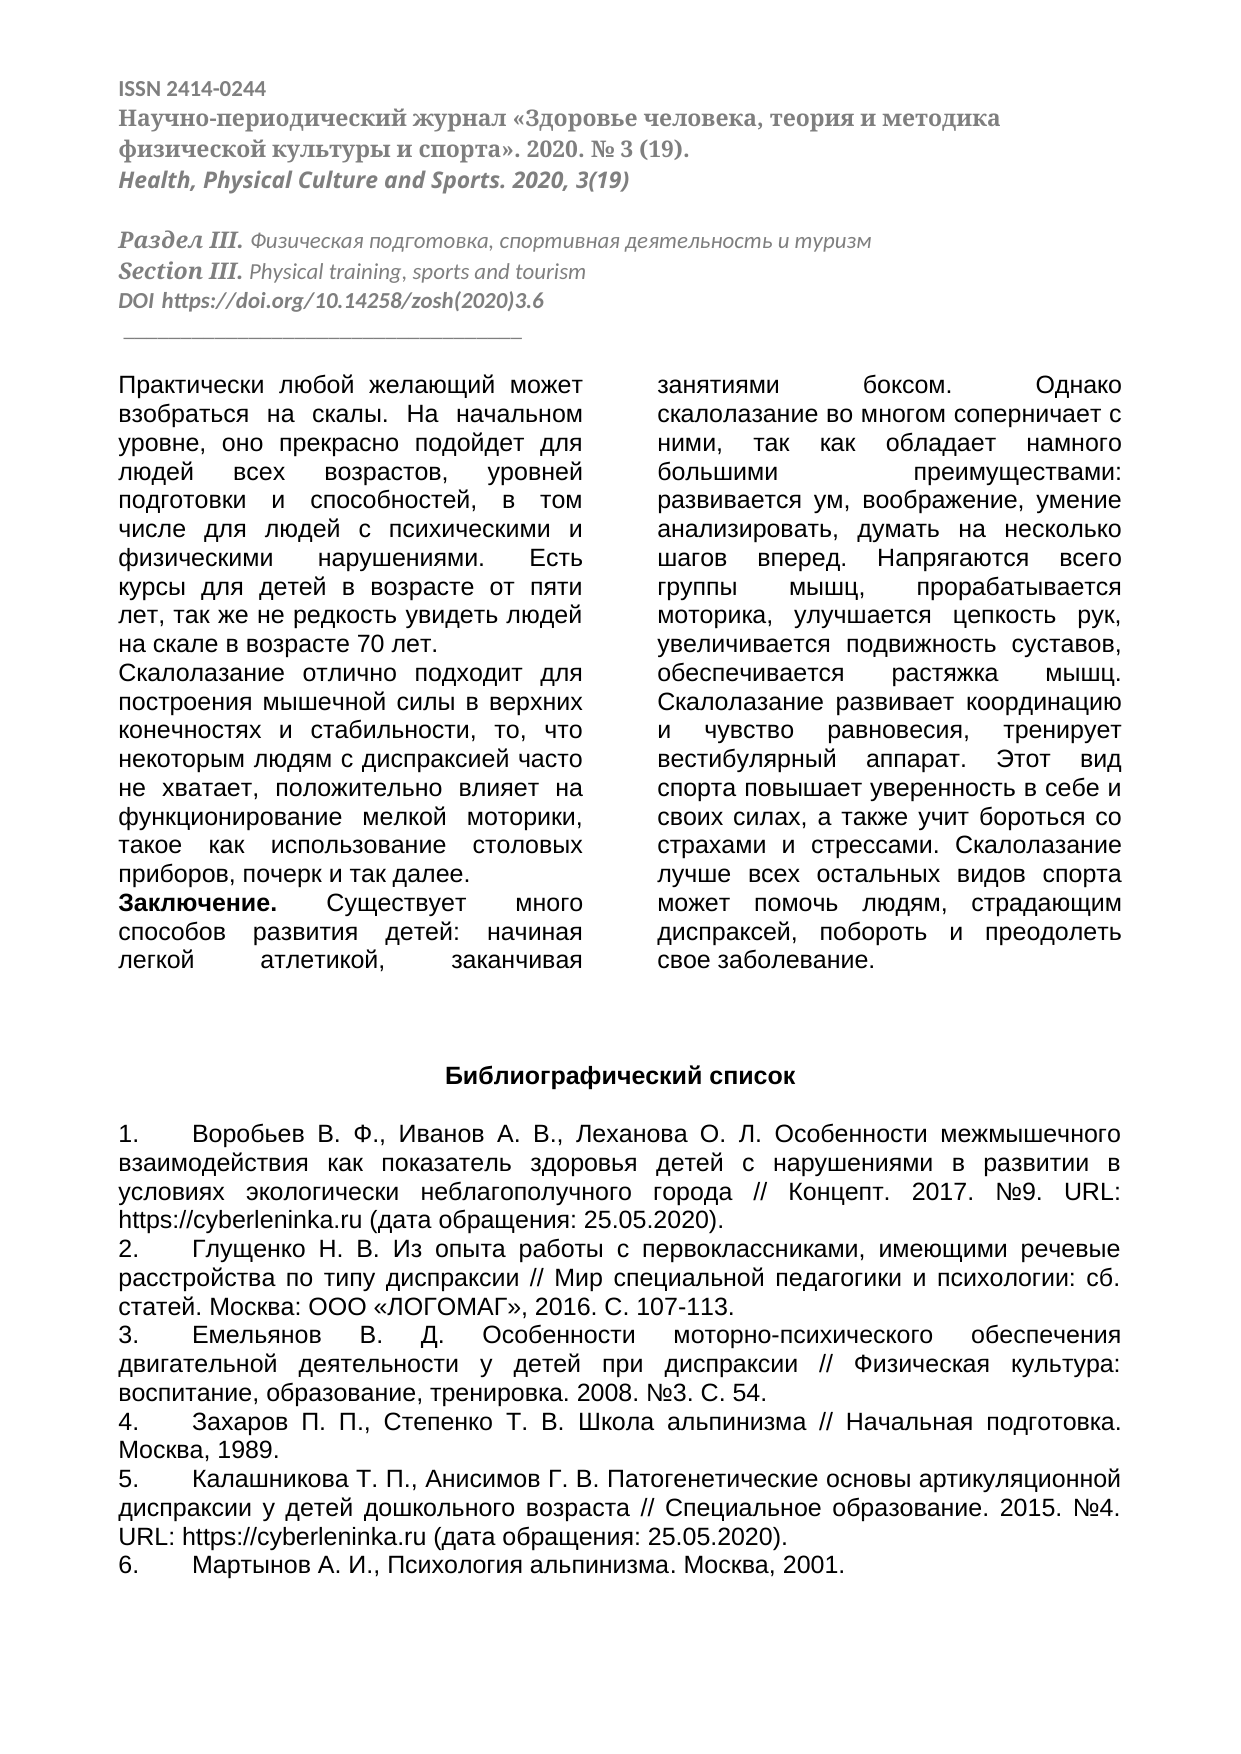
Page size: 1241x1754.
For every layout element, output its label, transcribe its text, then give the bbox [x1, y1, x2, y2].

list Мартынов А. И., Психология альпинизма. Москва, 2001. [118, 1550, 1122, 1579]
list Воробьев В. Ф., Иванов А. В., Леханова О. Л. Особенности межмышечного взаимодействия как показатель здоровья детей с нарушениями в развитии в условиях экологически неблагополучного города // Концепт. 2017. №9. URL: https://cyberleninka.ru (дата обращения: 25.05.2020). [118, 1119, 1122, 1234]
list Калашникова Т. П., Анисимов Г. В. Патогенетические основы артикуляционной диспраксии у детей дошкольного возраста // Специальное образование. 2015. №4. URL: https://cyberleninka.ru (дата обращения: 25.05.2020). [118, 1464, 1122, 1550]
list Глущенко Н. В. Из опыта работы с первоклассниками, имеющими речевые расстройства по типу диспраксии // Мир специальной педагогики и психологии: сб. статей. Москва: ООО «ЛОГОМАГ», 2016. С. 107-113. [118, 1234, 1122, 1320]
text Скалолазание отлично подходит для построения мышечной силы в верхних конечностях и стабильности, то, что некоторым людям с диспраксией часто не хватает, положительно влияет на функционирование мелкой моторики, такое как использование столовых приборов, почерк и так далее. [118, 658, 583, 888]
list Емельянов В. Д. Особенности моторно-психического обеспечения двигательной деятельности у детей при диспраксии // Физическая культура: воспитание, образование, тренировка. 2008. №3. С. 54. [118, 1320, 1122, 1406]
text Заключение. Существует много способов развития детей: начиная легкой атлетикой, заканчивая занятиями боксом. Однако скалолазание во многом соперничает с ними, так как обладает намного большими преимуществами: развивается ум, воображение, умение анализировать, думать на несколько шагов вперед. Напрягаются всего группы мышц, прорабатывается моторика, улучшается цепкость рук, увеличивается подвижность суставов, обеспечивается растяжка мышц. Скалолазание развивает координацию и чувство равновесия, тренирует вестибулярный аппарат. Этот вид спорта повышает уверенность в себе и своих силах, а также учит бороться со страхами и стрессами. Скалолазание лучше всех остальных видов спорта может помочь людям, страдающим диспраксей, побороть и преодолеть свое заболевание. [657, 370, 1122, 974]
text Библиографический список [118, 1061, 1122, 1090]
list Захаров П. П., Степенко Т. В. Школа альпинизма // Начальная подготовка. Москва, 1989. [118, 1406, 1122, 1464]
